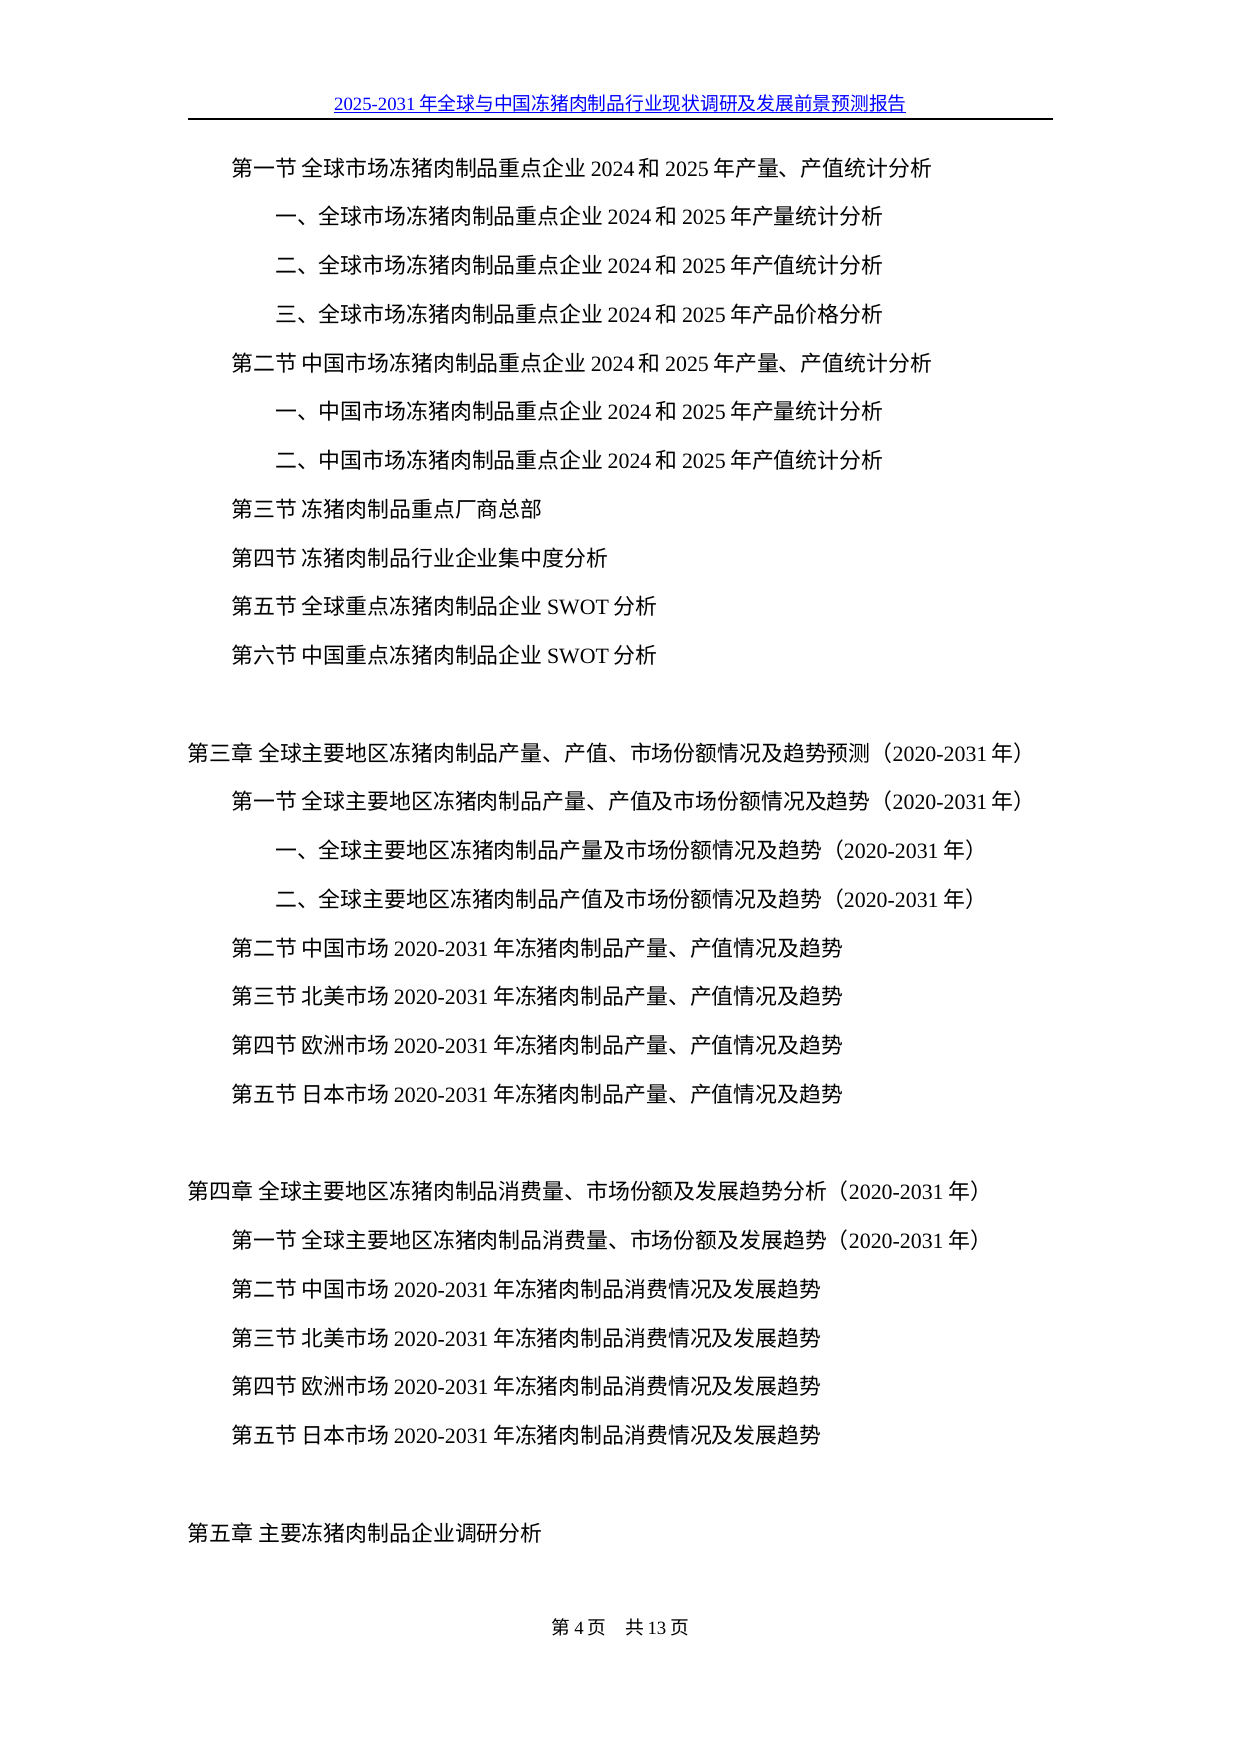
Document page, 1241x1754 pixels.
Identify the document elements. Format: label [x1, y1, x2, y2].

text [187, 150, 1053, 1548]
